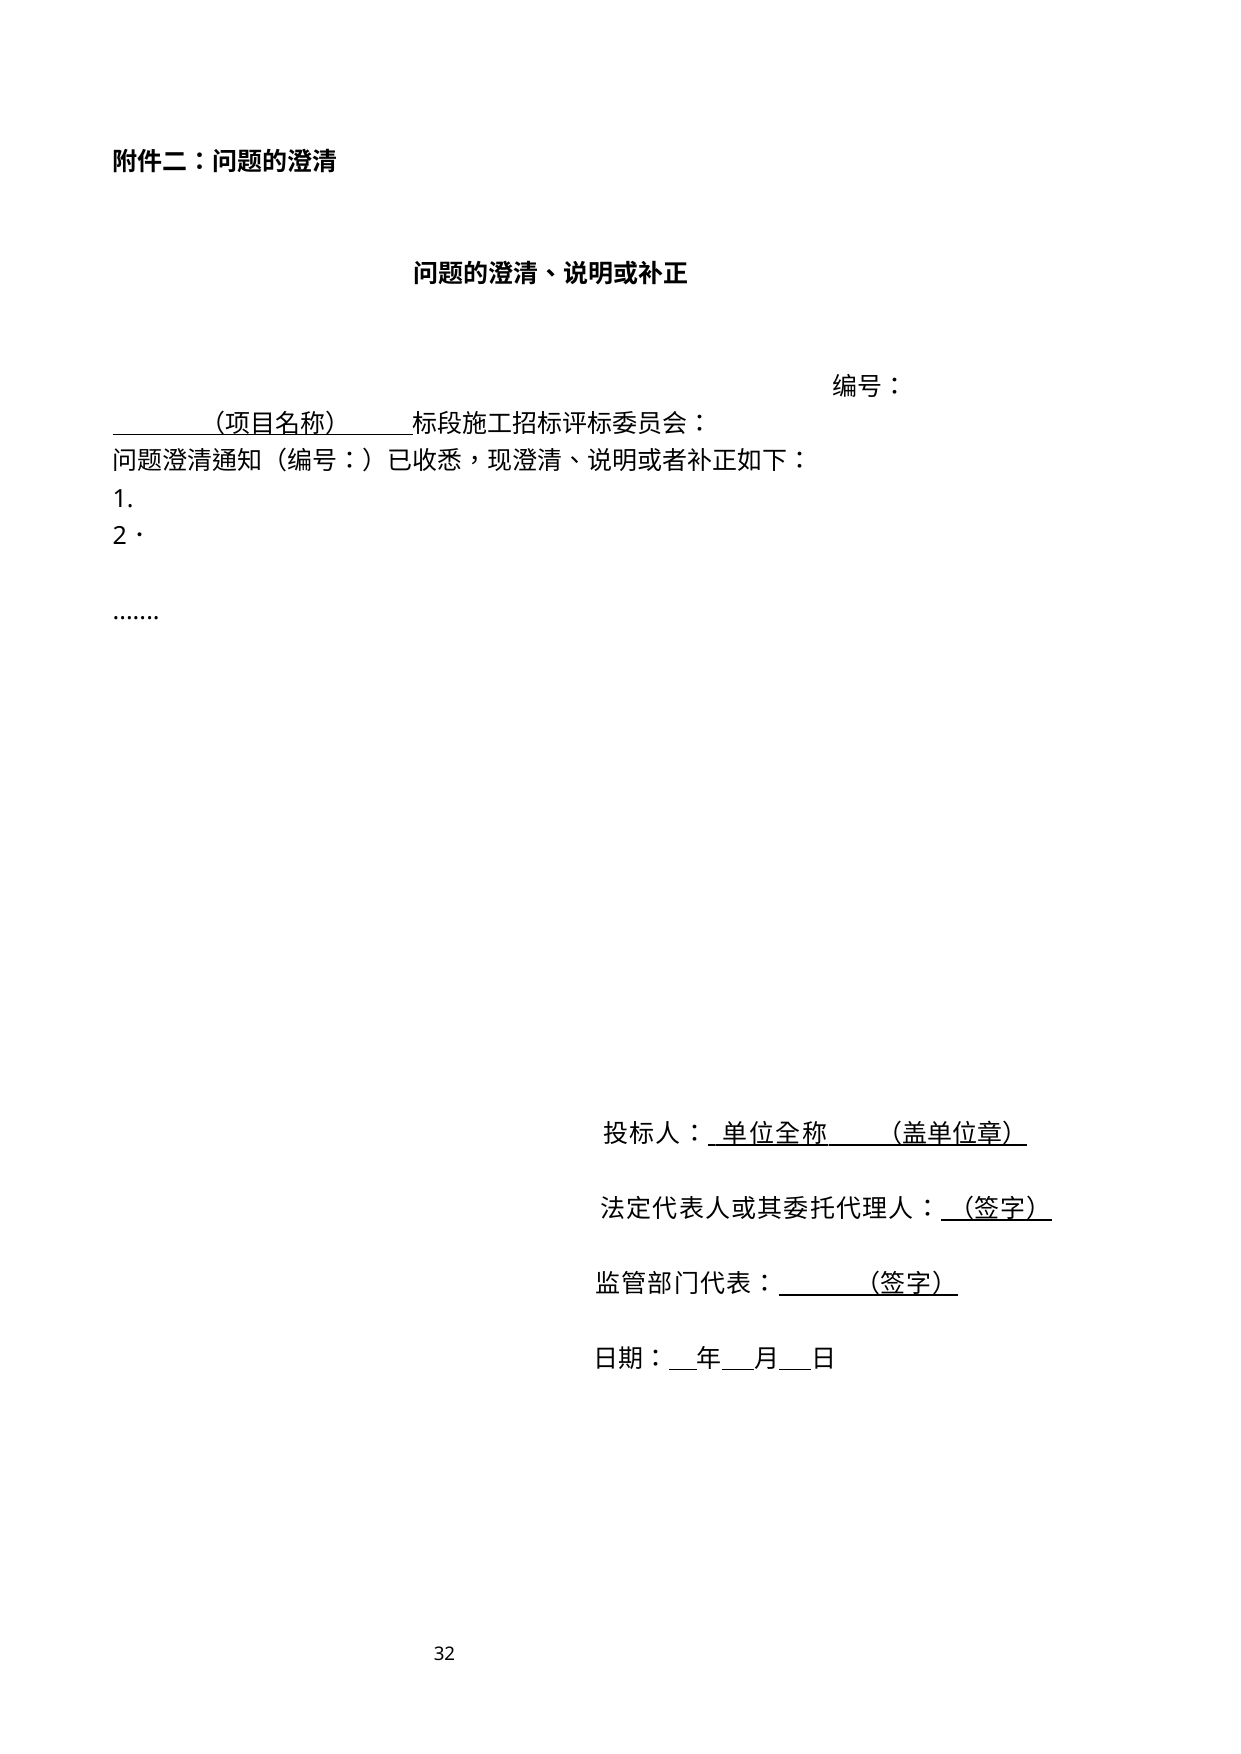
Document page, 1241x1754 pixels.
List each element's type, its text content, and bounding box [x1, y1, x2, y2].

text 编号： [102, 368, 908, 402]
text 附件二：问题的澄清 [112, 144, 1065, 178]
text 投标人： 单位全称 （盖单位章） [603, 1116, 1065, 1150]
text 日期： 年 月 日 [594, 1340, 1065, 1374]
text 法定代表人或其委托代理人： （签字） [600, 1191, 1065, 1225]
text 2． [112, 518, 1065, 552]
text 监管部门代表： （签字） [595, 1266, 1065, 1300]
text 问题的澄清、说明或补正 [413, 256, 1065, 290]
text 问题澄清通知（编号：）已收悉，现澄清、说明或者补正如下： 1. [112, 443, 813, 514]
text （项目名称） 标段施工招标评标委员会： [112, 406, 1065, 439]
text ....... [112, 592, 1065, 627]
